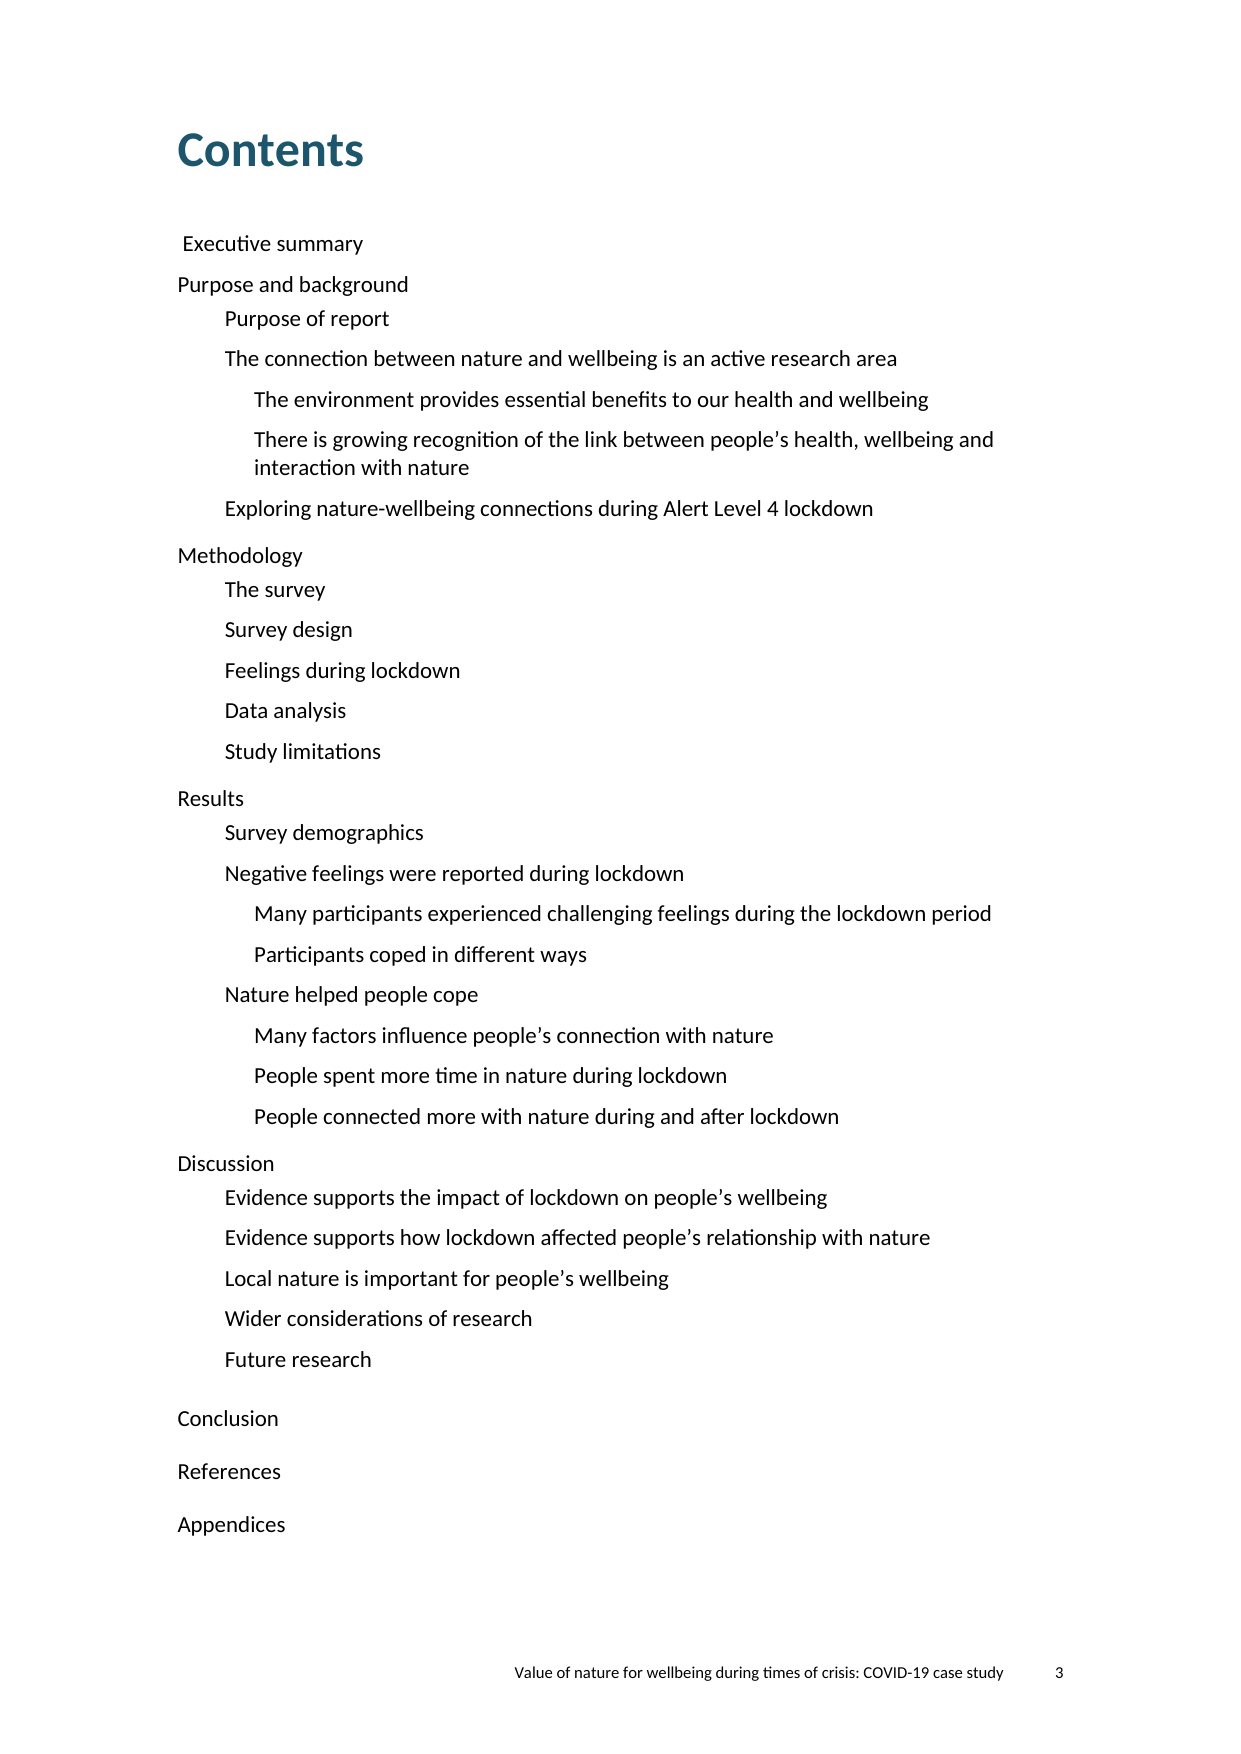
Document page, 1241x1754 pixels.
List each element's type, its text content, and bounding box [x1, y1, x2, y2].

subtitle Contents [177, 118, 1063, 179]
